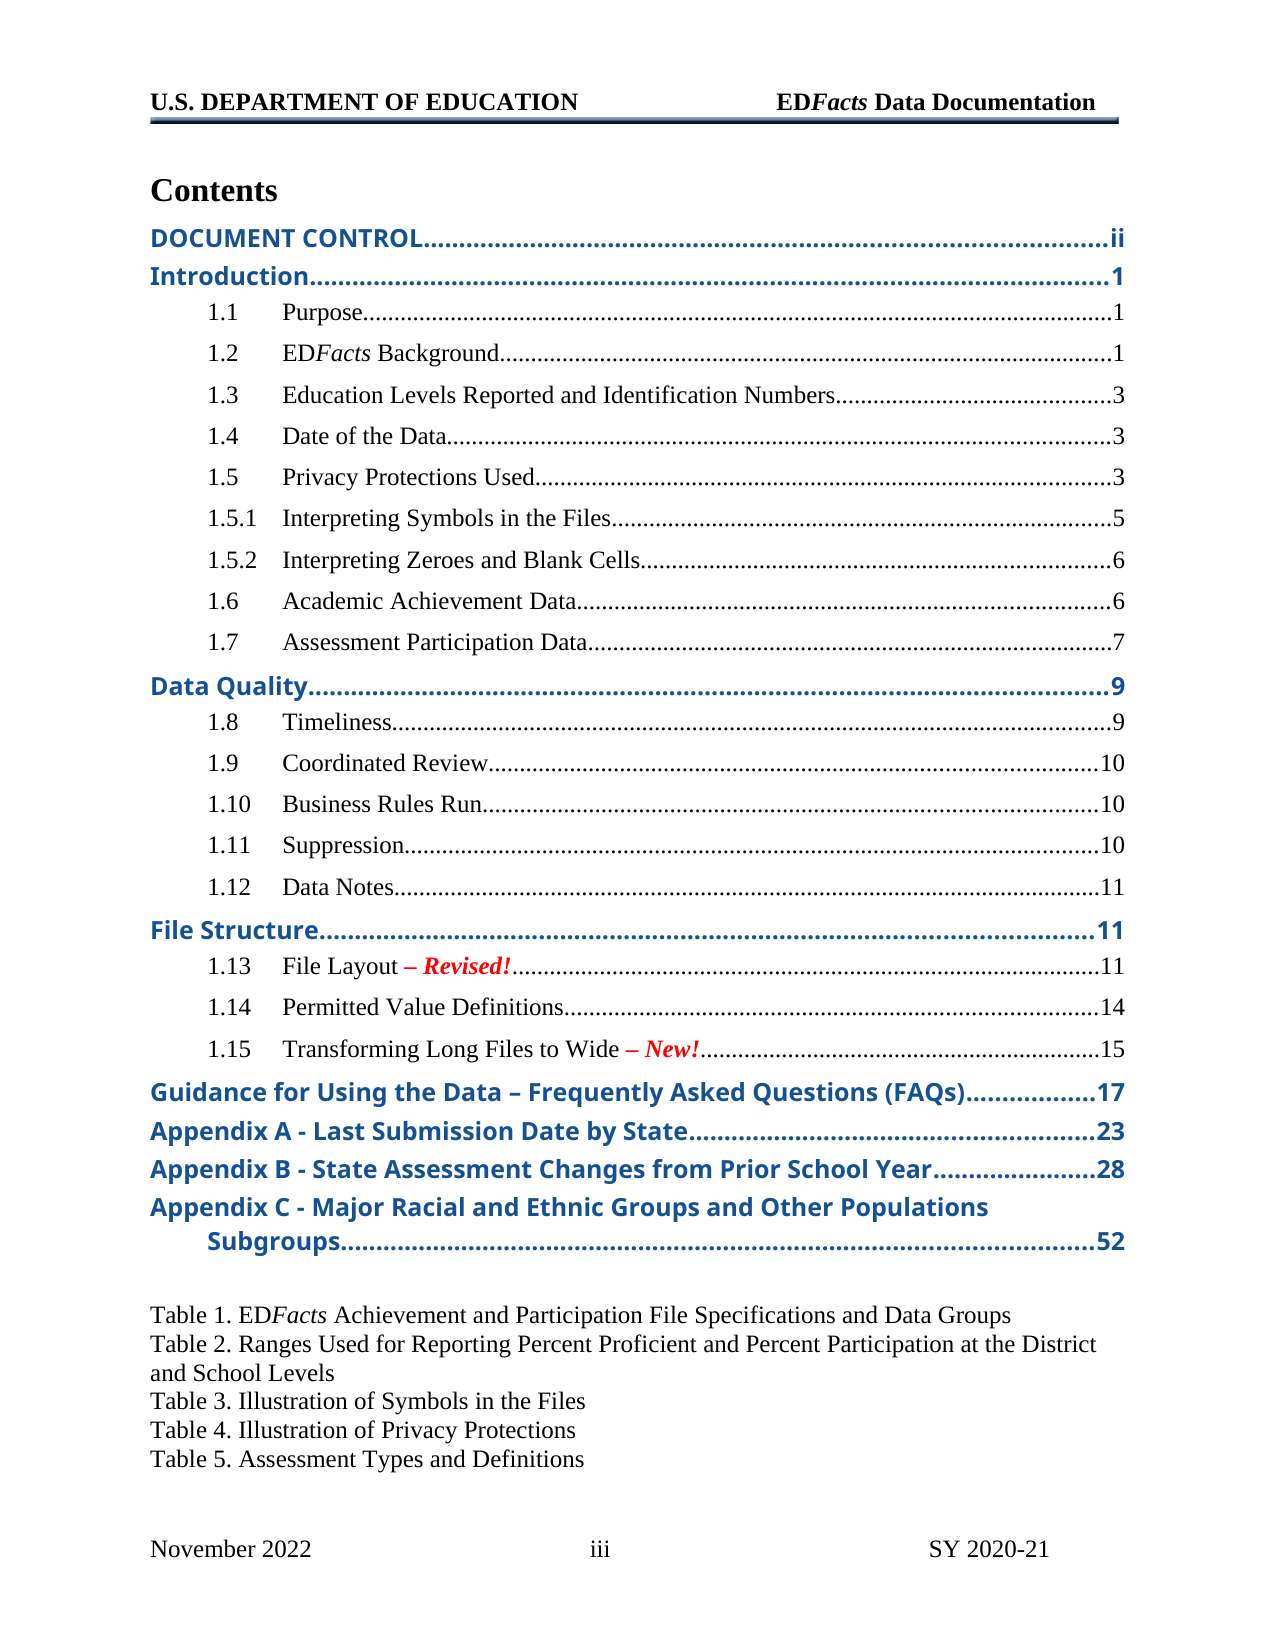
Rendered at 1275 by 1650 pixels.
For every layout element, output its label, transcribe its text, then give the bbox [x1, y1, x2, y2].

text Table 5. Assessment Types and Definitions 7 [150, 1444, 1125, 1473]
text 1.3 Education Levels Reported and Identification Numbers 3 [207, 380, 1125, 408]
text 1.5.2 Interpreting Zeroes and Blank Cells 6 [207, 545, 1125, 573]
text 1.2 EDFacts Background 1 [207, 338, 1125, 367]
text 1.12 Data Notes 11 [207, 872, 1125, 901]
text 1.5 Privacy Protections Used 3 [207, 462, 1125, 491]
text Table 4. Illustration of Privacy Protections 5 [150, 1415, 1125, 1444]
text 1.11 Suppression 10 [207, 831, 1125, 859]
text Appendix B - State Assessment Changes from Prior School Year 28 [150, 1151, 1125, 1186]
text 1.13 File Layout – Revised! 11 [207, 951, 1125, 980]
text 1.14 Permitted Value Definitions 14 [207, 992, 1125, 1021]
text 1.9 Coordinated Review 10 [207, 748, 1125, 777]
text 1.8 Timeliness 9 [207, 707, 1125, 736]
text 1.6 Academic Achievement Data 6 [207, 586, 1125, 615]
text Data Quality 9 [150, 668, 1125, 703]
text 1.4 Date of the Data 3 [207, 421, 1125, 450]
text 1.10 Business Rules Run 10 [207, 789, 1125, 818]
text Contents [150, 170, 1125, 208]
text 1.15 Transforming Long Files to Wide – New! 15 [207, 1034, 1125, 1062]
text Table 2. Ranges Used for Reporting Percent Proficient and Percent Participation at the District and School Levels 4 [150, 1329, 1125, 1386]
text Table 3. Illustration of Symbols in the Files 5 [150, 1386, 1125, 1415]
text Appendix C - Major Racial and Ethnic Groups and Other Populations Subgroups 52 [150, 1190, 1125, 1258]
text Introduction 1 [150, 259, 1125, 293]
text 1.1 Purpose 1 [207, 297, 1125, 326]
picture [150, 116, 1125, 124]
text 1.7 Assessment Participation Data 7 [207, 627, 1125, 656]
text 1.5.1 Interpreting Symbols in the Files 5 [207, 503, 1125, 532]
text File Structure 11 [150, 913, 1125, 947]
text DOCUMENT CONTROL ii [150, 221, 1125, 255]
text Guidance for Using the Data – Frequently Asked Questions (FAQs) 17 [150, 1075, 1125, 1109]
text Appendix A - Last Submission Date by State 23 [150, 1113, 1125, 1147]
text Table 1. EDFacts Achievement and Participation File Specifications and Data Groups 2 [150, 1300, 1125, 1329]
